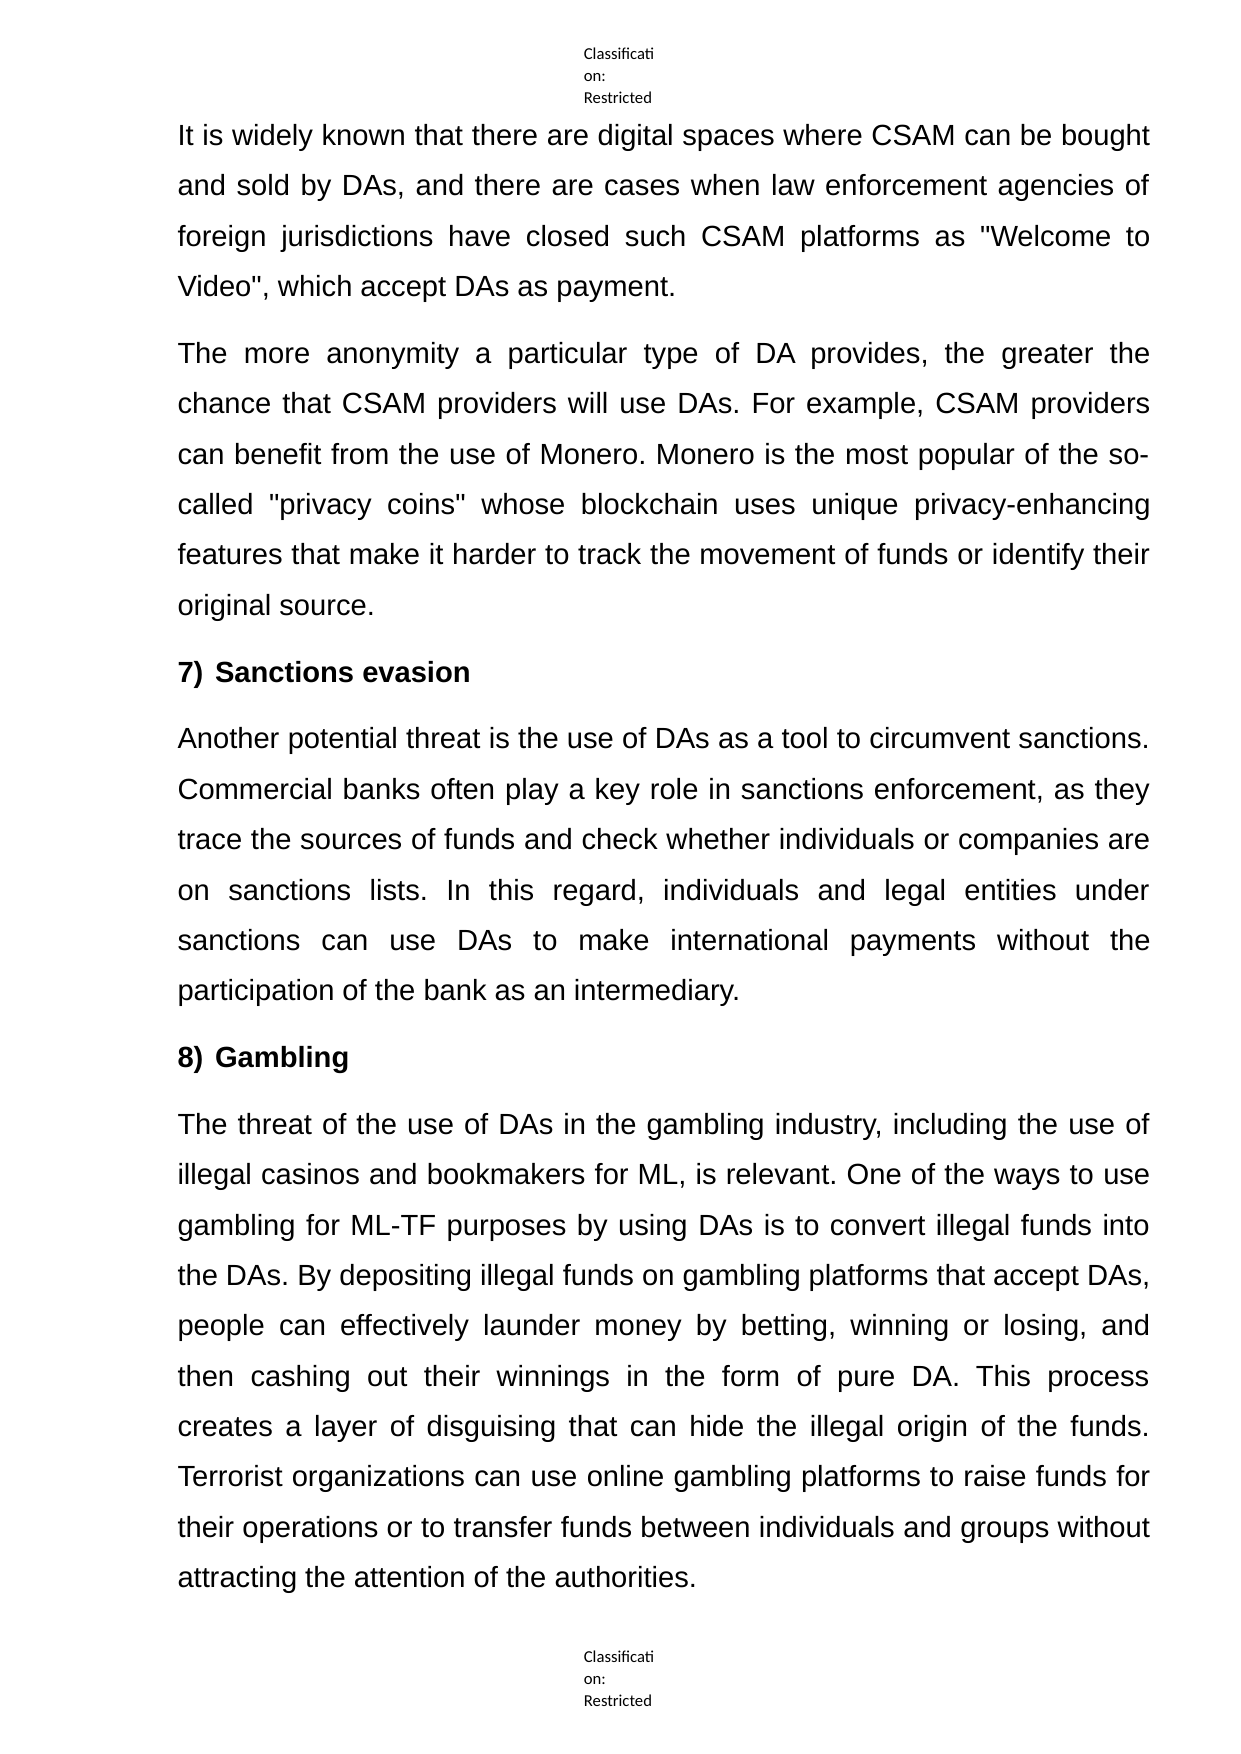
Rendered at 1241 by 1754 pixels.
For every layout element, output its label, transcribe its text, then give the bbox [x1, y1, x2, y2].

text The threat of the use of DAs in the gambling industry, including the use of illegal casinos and bookmakers for ML, is relevant. One of the ways to use gambling for ML-TF purposes by using DAs is to convert illegal funds into the DAs. By depositing illegal funds on gambling platforms that accept DAs, people can effectively launder money by betting, winning or losing, and then cashing out their winnings in the form of pure DA. This process creates a layer of disguising that can hide the illegal origin of the funds. Terrorist organizations can use online gambling platforms to raise funds for their operations or to transfer funds between individuals and groups without attracting the attention of the authorities. [177, 1107, 1152, 1593]
text It is widely known that there are digital spaces where CSAM can be bought and sold by DAs, and there are cases when law enforcement agencies of foreign jurisdictions have closed such CSAM platforms as "Welcome to Video", which accept DAs as payment. [177, 118, 1152, 303]
list Sanctions evasion [177, 654, 1152, 688]
text The more anonymity a particular type of DA provides, the greater the chance that CSAM providers will use DAs. For example, CSAM providers can benefit from the use of Monero. Monero is the most popular of the so-called "privacy coins" whose blockchain uses unique privacy-enhancing features that make it harder to track the movement of funds or identify their original source. [177, 336, 1152, 621]
text Another potential threat is the use of DAs as a tool to circumvent sanctions. Commercial banks often play a key role in sanctions enforcement, as they trace the sources of funds and check whether individuals or companies are on sanctions lists. In this regard, individuals and legal entities under sanctions can use DAs to make international payments without the participation of the bank as an intermediary. [177, 722, 1152, 1007]
list Gambling [177, 1040, 1152, 1074]
